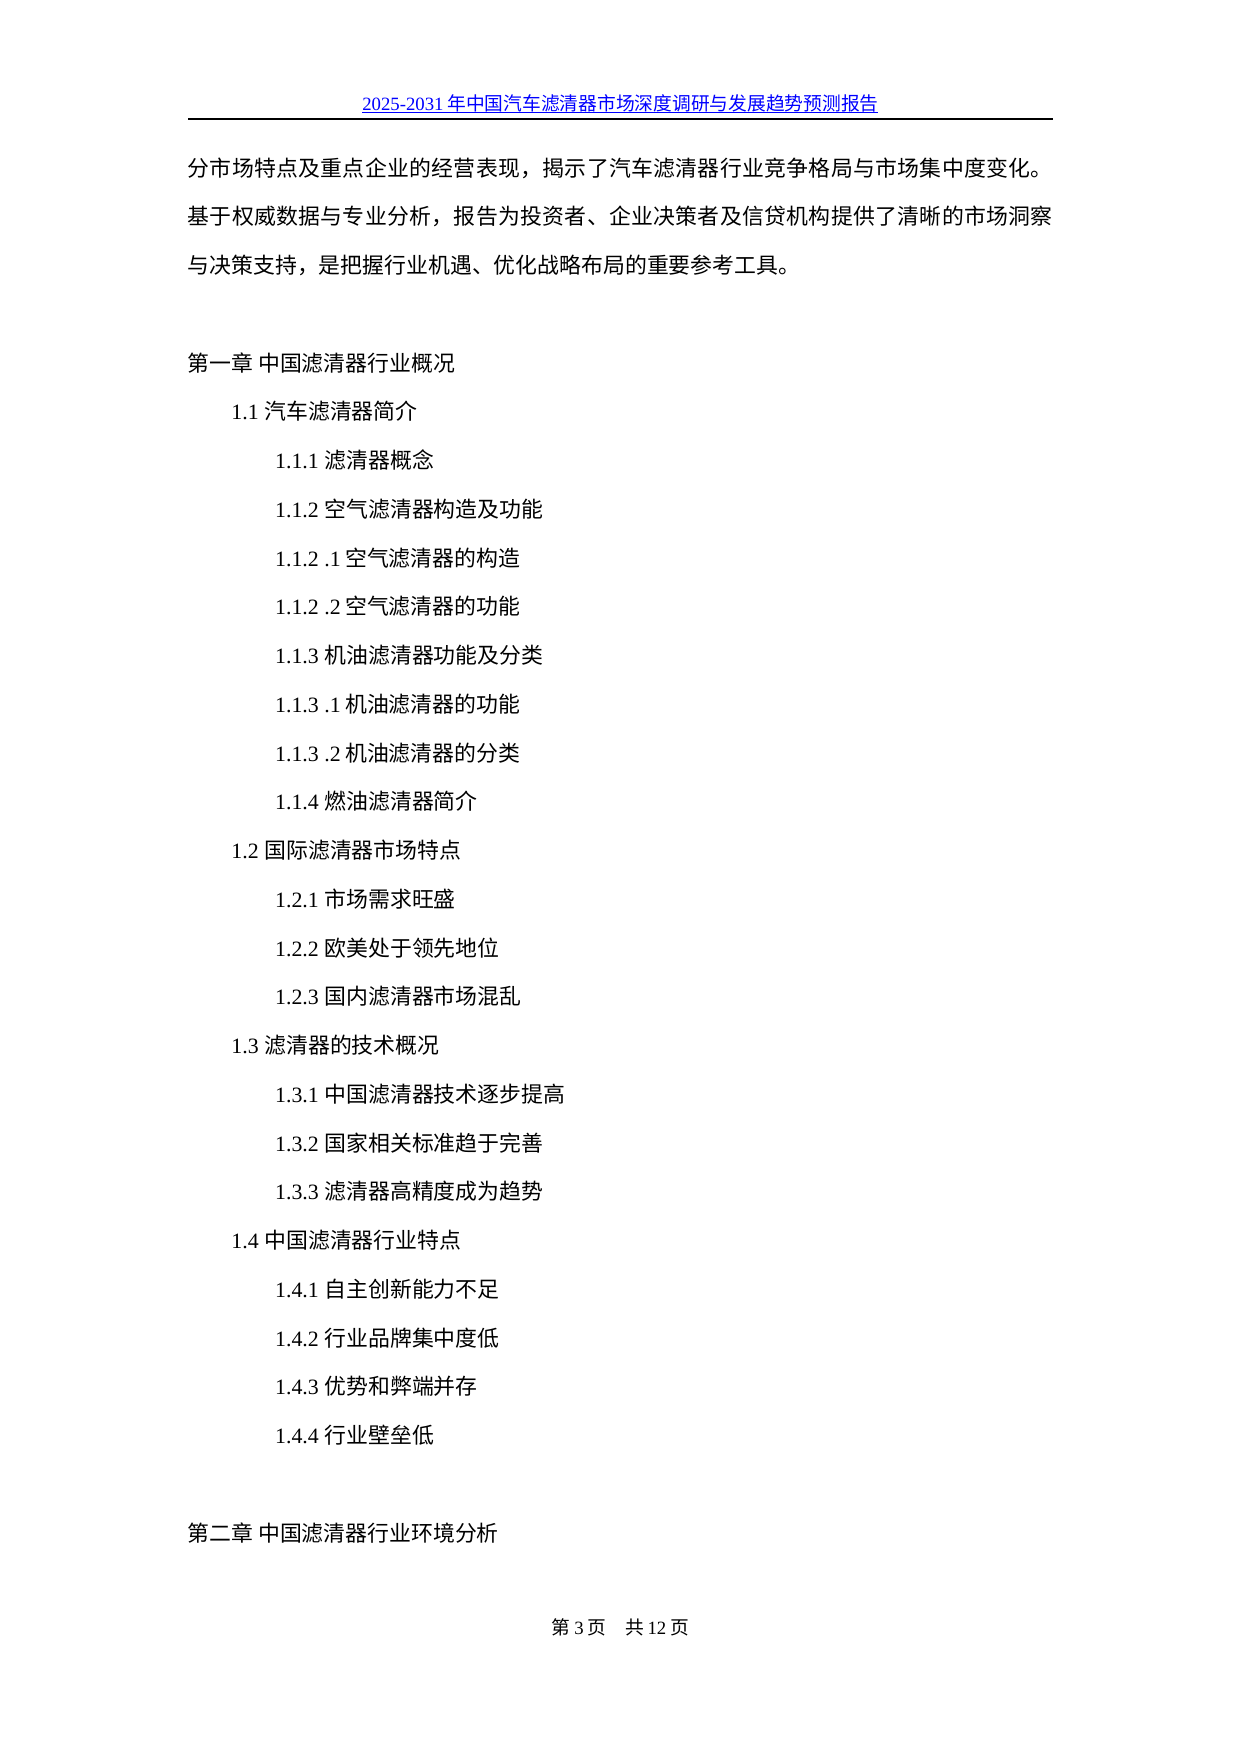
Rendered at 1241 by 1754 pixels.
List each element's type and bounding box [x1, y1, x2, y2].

text [187, 150, 1053, 1548]
